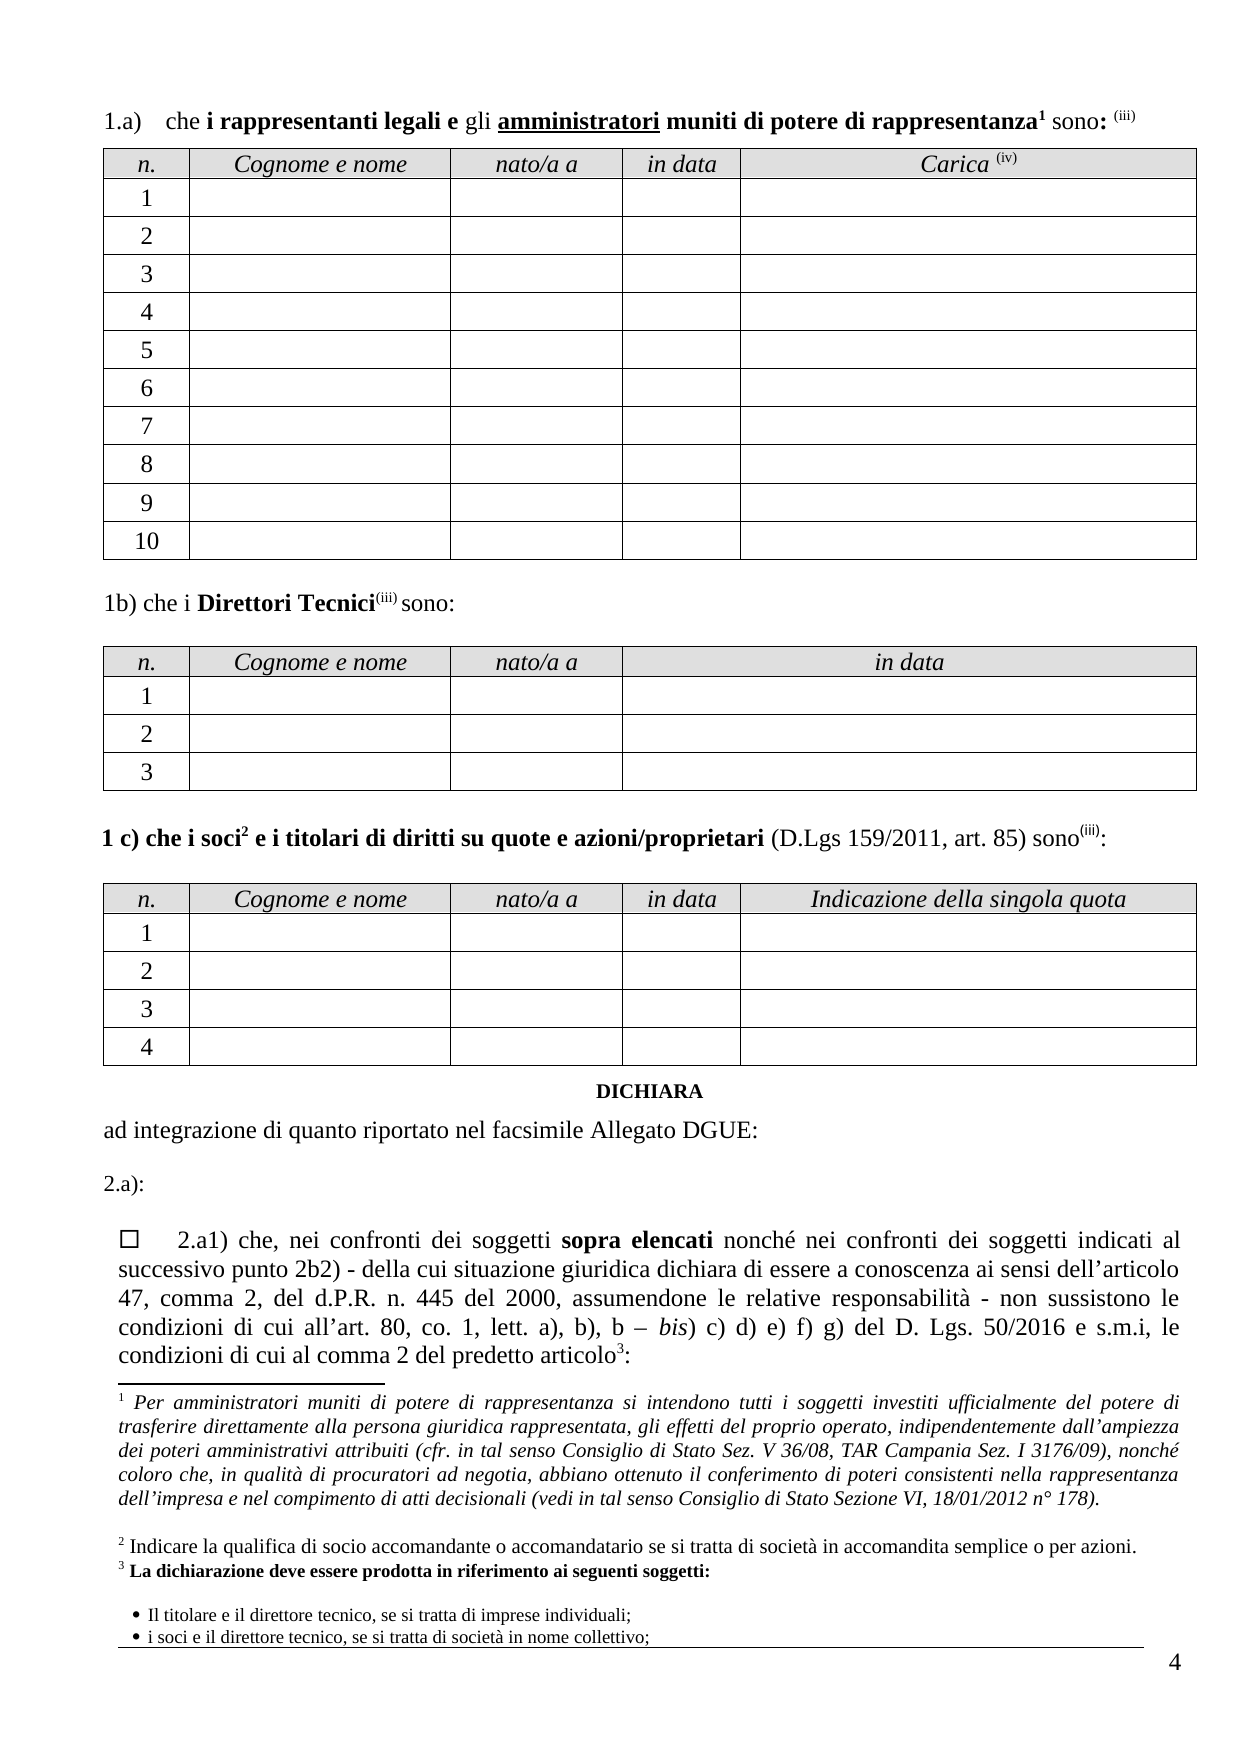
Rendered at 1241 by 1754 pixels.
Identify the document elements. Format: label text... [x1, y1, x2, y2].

table_cell 2 [104, 217, 189, 254]
table_cell [190, 407, 450, 444]
table_cell [623, 990, 740, 1027]
table_cell 8 [104, 445, 189, 482]
table_header in data [623, 647, 1196, 676]
table_cell [623, 522, 740, 559]
table_cell [190, 484, 450, 521]
table_header n. [104, 149, 189, 177]
table_cell 3 [104, 990, 189, 1027]
table_cell [741, 255, 1196, 292]
table_cell 6 [104, 369, 189, 406]
table_cell [623, 677, 1196, 714]
table_cell [623, 715, 1196, 752]
table_cell [190, 952, 450, 989]
table_cell 2 [104, 952, 189, 989]
table_cell 3 [104, 255, 189, 292]
table_cell [451, 369, 622, 406]
table_cell [190, 715, 450, 752]
table_cell [741, 522, 1196, 559]
list 2.a1) che, nei confronti dei soggetti sopra elencati nonché nei confronti dei soggetti indicati al successivo punto 2b2) - della cui situazione giuridica dichiara di essere a conoscenza ai sensi dell’articolo 47, comma 2, del d.P.R. n. 445 del 2000, assumendone le relative responsabilità - non sussistono le condizioni di cui all’art. 80, co. 1, lett. a), b), b – bis) c) d) e) f) g) del D. Lgs. 50/2016 e s.m.i, le condizioni di cui al comma 2 del predetto articolo: [118, 1225, 1181, 1369]
table_cell [741, 407, 1196, 444]
table_cell [741, 952, 1196, 989]
table_cell [451, 522, 622, 559]
table_cell [190, 179, 450, 216]
table_cell [451, 407, 622, 444]
table_cell [451, 331, 622, 368]
table_cell [741, 331, 1196, 368]
text 1b) che i Direttori Tecnici(iii) sono: [103, 588, 1181, 617]
table_cell [190, 369, 450, 406]
table_cell [741, 990, 1196, 1027]
table_cell [190, 293, 450, 330]
table_header n. [104, 647, 189, 676]
table_cell [741, 179, 1196, 216]
table_cell [623, 445, 740, 482]
table_cell 2 [104, 715, 189, 752]
text ad integrazione di quanto riportato nel facsimile Allegato DGUE: [103, 1115, 1181, 1144]
table_cell 10 [104, 522, 189, 559]
table_cell [451, 255, 622, 292]
table_cell 3 [104, 753, 189, 790]
table_cell [451, 1028, 622, 1065]
table_cell [190, 753, 450, 790]
table_cell 9 [104, 484, 189, 521]
table_cell [190, 522, 450, 559]
table_cell 1 [104, 179, 189, 216]
table_cell [451, 753, 622, 790]
table_cell [623, 331, 740, 368]
table_cell [190, 255, 450, 292]
table_cell [451, 952, 622, 989]
table_cell [451, 445, 622, 482]
table_cell 5 [104, 331, 189, 368]
table_header n. [104, 884, 189, 912]
table_cell 4 [104, 293, 189, 330]
table_cell [190, 217, 450, 254]
table_cell [623, 1028, 740, 1065]
table_cell [451, 293, 622, 330]
table_cell [623, 369, 740, 406]
table_cell [190, 1028, 450, 1065]
table_cell [623, 293, 740, 330]
table_cell [623, 952, 740, 989]
table_header Cognome e nome [190, 149, 450, 177]
table_cell [623, 255, 740, 292]
table_cell [190, 677, 450, 714]
text 1.a) che i rappresentanti legali e gli amministratori muniti di potere di rappresentanza sono: () [103, 106, 1181, 135]
table_header Indicazione della singola quota [741, 884, 1196, 912]
table_cell [623, 914, 740, 951]
table_header nato/a a [451, 884, 622, 912]
table_cell [451, 484, 622, 521]
table_cell [190, 914, 450, 951]
table_header nato/a a [451, 647, 622, 676]
table_cell 4 [104, 1028, 189, 1065]
table_cell [741, 484, 1196, 521]
table_cell [741, 293, 1196, 330]
table_cell [741, 369, 1196, 406]
table_cell [623, 407, 740, 444]
table_cell [451, 217, 622, 254]
table_cell [623, 753, 1196, 790]
table_cell 1 [104, 914, 189, 951]
table_cell [741, 217, 1196, 254]
table_header Cognome e nome [190, 884, 450, 912]
table_header in data [623, 149, 740, 177]
table_cell [451, 179, 622, 216]
table_cell [451, 914, 622, 951]
table_cell [623, 179, 740, 216]
table_cell [190, 331, 450, 368]
table_cell [741, 445, 1196, 482]
table_cell 7 [104, 407, 189, 444]
table_header in data [623, 884, 740, 912]
table_cell [190, 990, 450, 1027]
table_cell [451, 677, 622, 714]
text DICHIARA [118, 1078, 1181, 1103]
table_cell [623, 217, 740, 254]
text 1 c) che i soci e i titolari di diritti su quote e azioni/proprietari (D.Lgs 159/2011, art. 85) sono(iii): [88, 820, 1181, 854]
table_cell [741, 1028, 1196, 1065]
table_header Cognome e nome [190, 647, 450, 676]
table_header nato/a a [451, 149, 622, 177]
table_cell [741, 914, 1196, 951]
table_cell [451, 715, 622, 752]
text 2.a): [103, 1170, 1181, 1197]
table_cell 1 [104, 677, 189, 714]
table_cell [451, 990, 622, 1027]
table_cell [190, 445, 450, 482]
table_header Carica () [741, 149, 1196, 177]
table_cell [623, 484, 740, 521]
